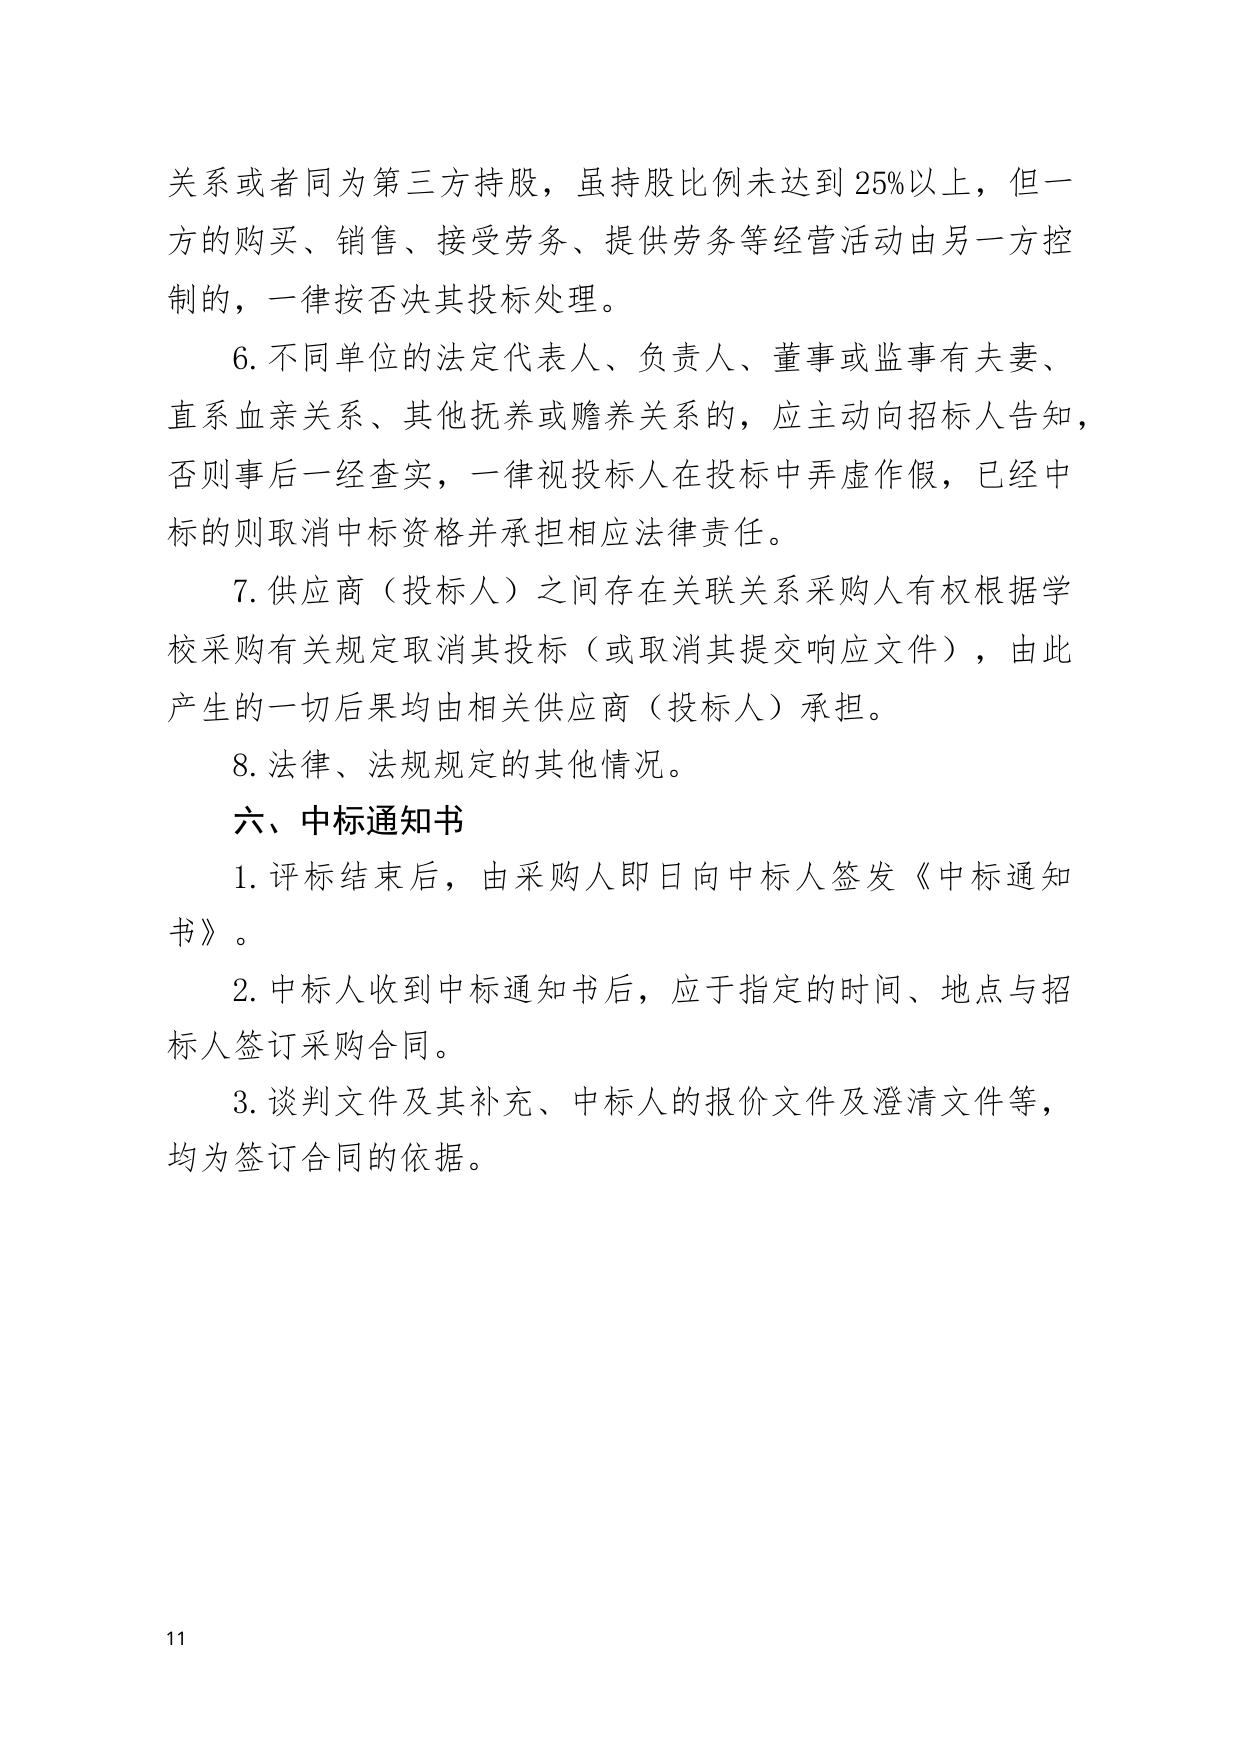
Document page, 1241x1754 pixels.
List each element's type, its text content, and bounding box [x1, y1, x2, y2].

text 6.不同单位的法定代表人、负责人、董事或监事有夫妻、直系血亲关系、其他抚养或赡养关系的，应主动向招标人告知，否则事后一经查实，一律视投标人在投标中弄虚作假，已经中标的则取消中标资格并承担相应法律责任。 [165, 323, 1075, 556]
text 2.中标人收到中标通知书后，应于指定的时间、地点与招标人签订采购合同。 [165, 956, 1075, 1068]
text 3.谈判文件及其补充、中标人的报价文件及澄清文件等，均为签订合同的依据。 [165, 1068, 1075, 1181]
text 六、中标通知书 [165, 787, 1075, 843]
text 8.法律、法规规定的其他情况。 [165, 731, 1075, 787]
text 1.评标结束后，由采购人即日向中标人签发《中标通知书》。 [165, 843, 1075, 956]
text 7.供应商（投标人）之间存在关联关系采购人有权根据学校采购有关规定取消其投标（或取消其提交响应文件），由此产生的一切后果均由相关供应商（投标人）承担。 [165, 556, 1075, 731]
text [165, 148, 1075, 323]
